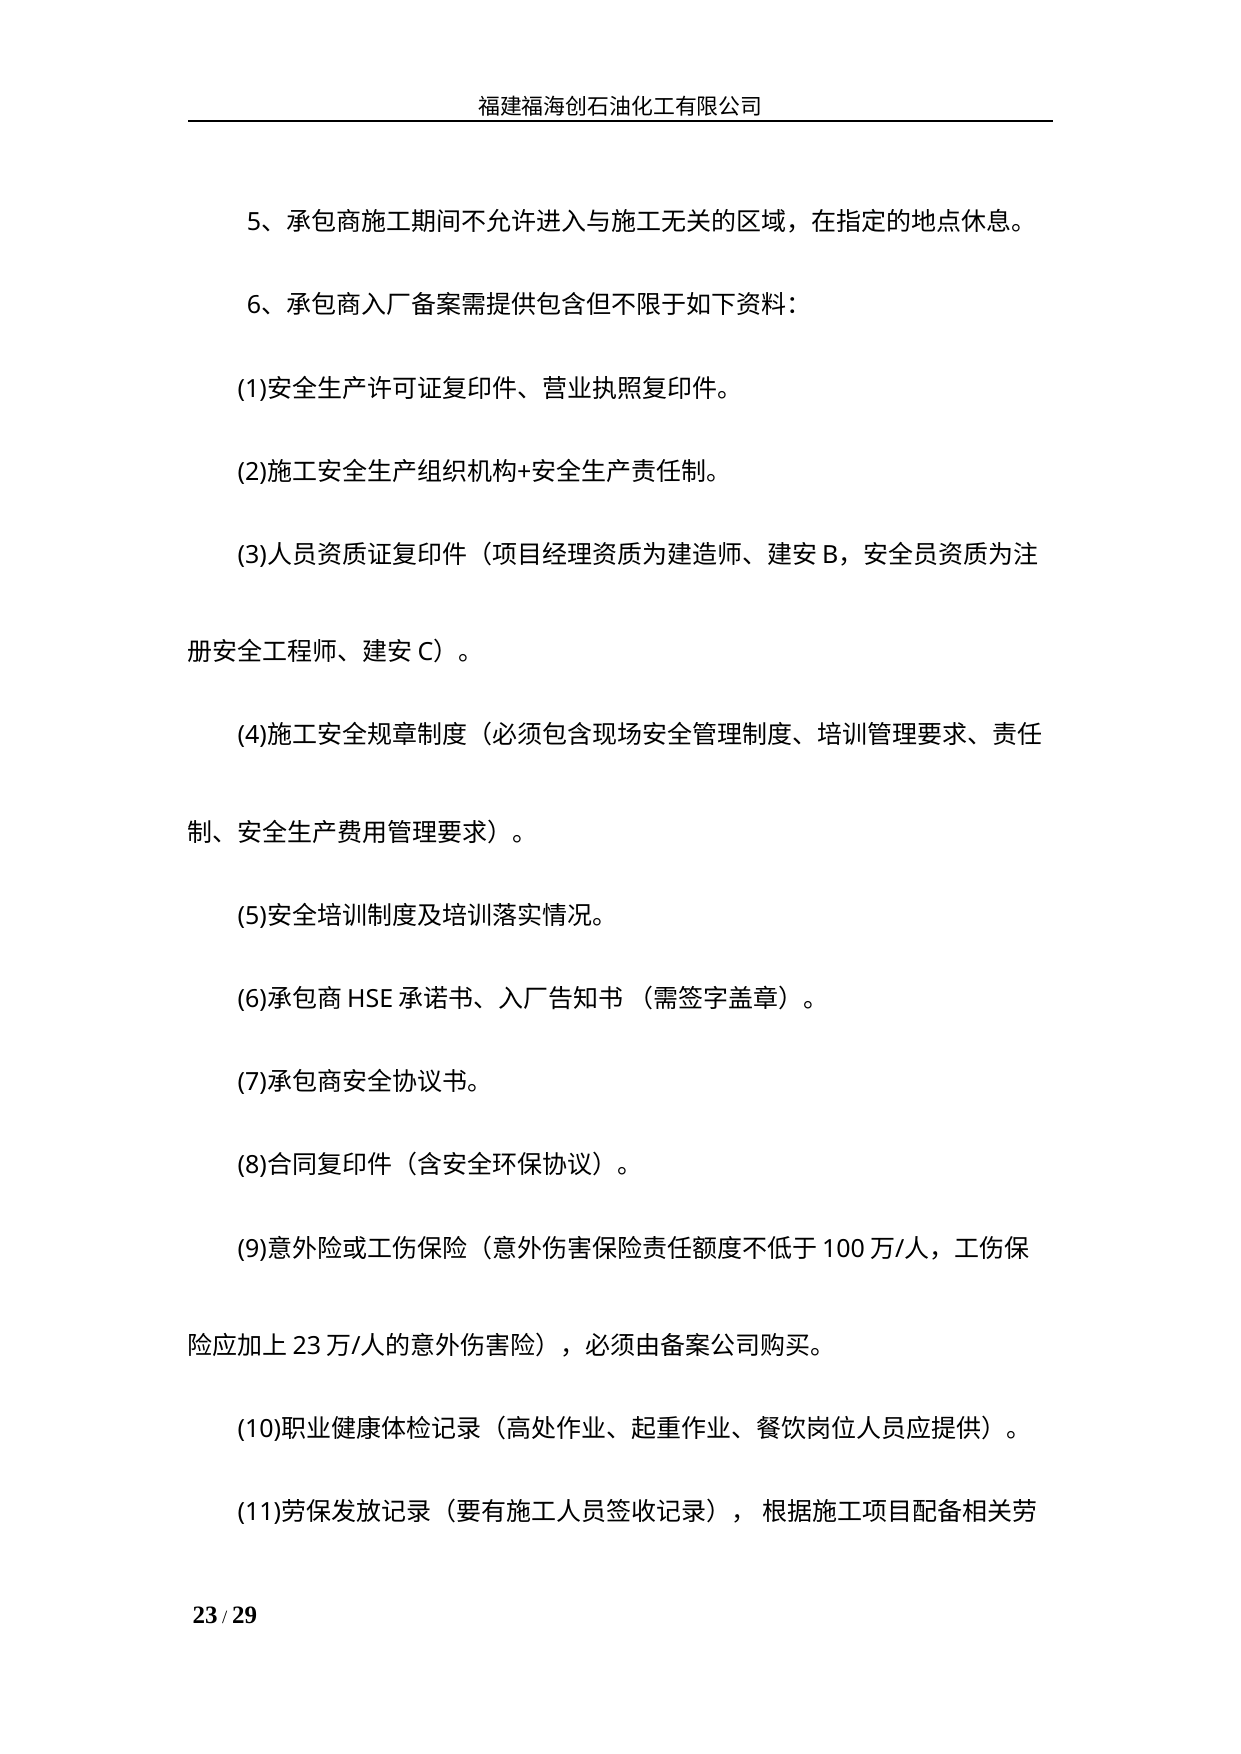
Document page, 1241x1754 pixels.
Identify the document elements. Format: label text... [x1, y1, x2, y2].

text (4)施工安全规章制度（必须包含现场安全管理制度、培训管理要求、责任制、安全生产费用管理要求）。 [187, 701, 1053, 863]
text (10)职业健康体检记录（高处作业、起重作业、餐饮岗位人员应提供）。 [187, 1394, 1053, 1459]
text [187, 1477, 1053, 1542]
text (3)人员资质证复印件（项目经理资质为建造师、建安B，安全员资质为注册安全工程师、建安C）。 [187, 520, 1053, 682]
text (5)安全培训制度及培训落实情况。 [187, 881, 1053, 946]
text (8)合同复印件（含安全环保协议）。 [187, 1131, 1053, 1196]
text (6)承包商HSE承诺书、入厂告知书 （需签字盖章）。 [187, 964, 1053, 1029]
list 6、承包商入厂备案需提供包含但不限于如下资料： [247, 271, 1053, 336]
list (9)意外险或工伤保险（意外伤害保险责任额度不低于100万/人，工伤保险应加上23万/人的意外伤害险），必须由备案公司购买。 [187, 1214, 1053, 1376]
text (2)施工安全生产组织机构+安全生产责任制。 [187, 437, 1053, 502]
text (1)安全生产许可证复印件、营业执照复印件。 [187, 354, 1053, 419]
list 5、承包商施工期间不允许进入与施工无关的区域，在指定的地点休息。 [247, 187, 1053, 252]
text (7)承包商安全协议书。 [187, 1047, 1053, 1112]
